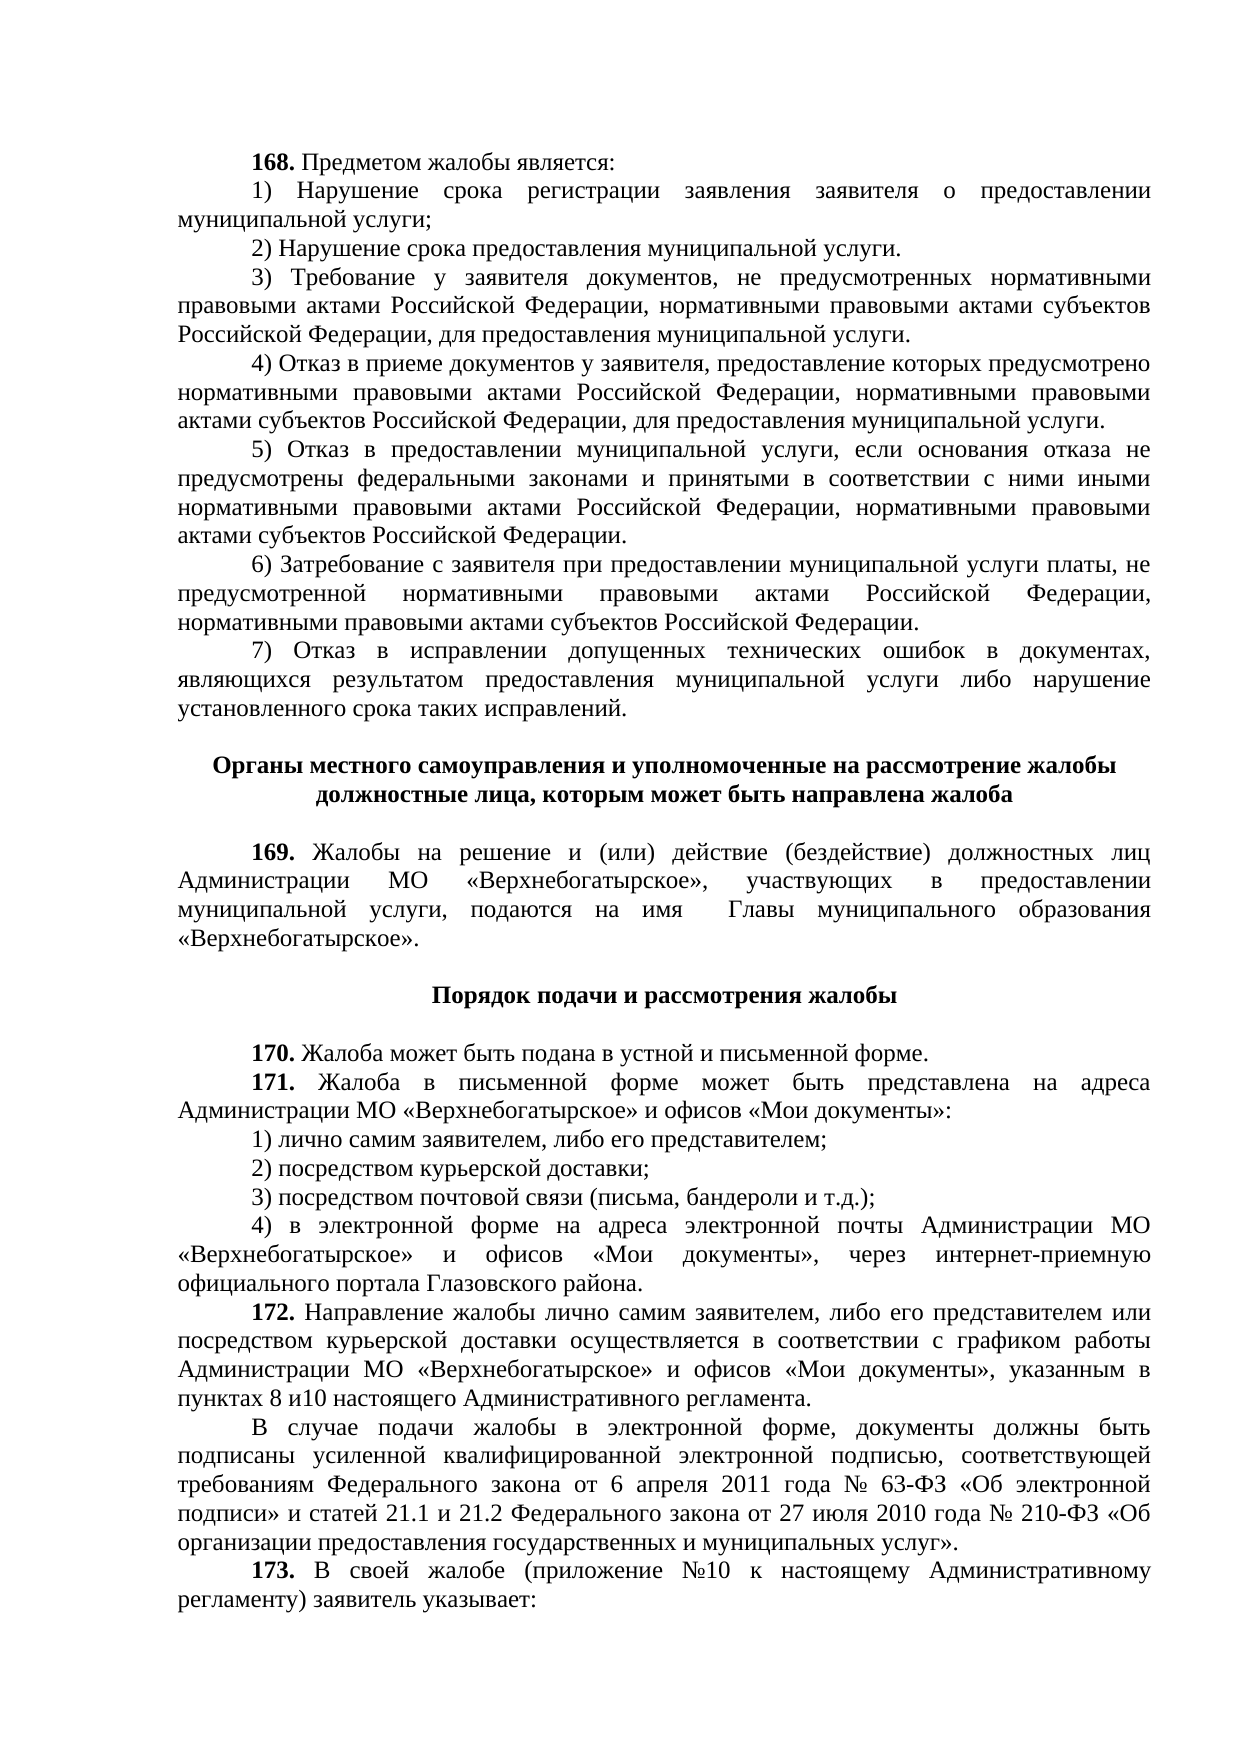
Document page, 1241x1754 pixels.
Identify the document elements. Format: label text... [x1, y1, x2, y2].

text В случае подачи жалобы в электронной форме, документы должны быть подписаны усиленной квалифицированной электронной подписью, соответствующей требованиям Федерального закона от 6 апреля 2011 года № 63-ФЗ «Об электронной подписи» и статей 21.1 и 21.2 Федерального закона от 27 июля 2010 года № 210-ФЗ «Об организации предоставления государственных и муниципальных услуг». [177, 1412, 1152, 1556]
text 2) посредством курьерской доставки; [177, 1153, 1152, 1182]
text 1) Нарушение срока регистрации заявления заявителя о предоставлении муниципальной услуги; [177, 176, 1152, 233]
text 6) Затребование с заявителя при предоставлении муниципальной услуги платы, не предусмотренной нормативными правовыми актами Российской Федерации, нормативными правовыми актами субъектов Российской Федерации. [177, 549, 1152, 636]
text Органы местного самоуправления и уполномоченные на рассмотрение жалобы должностные лица, которым может быть направлена жалоба [177, 751, 1152, 808]
text 168. Предметом жалобы является: [177, 147, 1152, 176]
text 173. В своей жалобе (приложение №10 к настоящему Административному регламенту) заявитель указывает: [177, 1556, 1152, 1613]
text 3) посредством почтовой связи (письма, бандероли и т.д.); [177, 1182, 1152, 1211]
text 4) в электронной форме на адреса электронной почты Администрации МО «Верхнебогатырское» и офисов «Мои документы», через интернет-приемную официального портала Глазовского района. [177, 1211, 1152, 1297]
text 4) Отказ в приеме документов у заявителя, предоставление которых предусмотрено нормативными правовыми актами Российской Федерации, нормативными правовыми актами субъектов Российской Федерации, для предоставления муниципальной услуги. [177, 348, 1152, 434]
text 171. Жалоба в письменной форме может быть представлена на адреса Администрации МО «Верхнебогатырское» и офисов «Мои документы»: [177, 1067, 1152, 1124]
text 169. Жалобы на решение и (или) действие (бездействие) должностных лиц Администрации МО «Верхнебогатырское», участвующих в предоставлении муниципальной услуги, подаются на имя Главы муниципального образования «Верхнебогатырское». [177, 837, 1152, 952]
text 172. Направление жалобы лично самим заявителем, либо его представителем или посредством курьерской доставки осуществляется в соответствии с графиком работы Администрации МО «Верхнебогатырское» и офисов «Мои документы», указанным в пунктах 8 и10 настоящего Административного регламента. [177, 1297, 1152, 1412]
text Порядок подачи и рассмотрения жалобы [177, 981, 1152, 1009]
text 170. Жалоба может быть подана в устной и письменной форме. [177, 1038, 1152, 1067]
text 3) Требование у заявителя документов, не предусмотренных нормативными правовыми актами Российской Федерации, нормативными правовыми актами субъектов Российской Федерации, для предоставления муниципальной услуги. [177, 262, 1152, 348]
text 1) лично самим заявителем, либо его представителем; [177, 1124, 1152, 1153]
text 2) Нарушение срока предоставления муниципальной услуги. [177, 233, 1152, 262]
text 7) Отказ в исправлении допущенных технических ошибок в документах, являющихся результатом предоставления муниципальной услуги либо нарушение установленного срока таких исправлений. [177, 636, 1152, 722]
text 5) Отказ в предоставлении муниципальной услуги, если основания отказа не предусмотрены федеральными законами и принятыми в соответствии с ними иными нормативными правовыми актами Российской Федерации, нормативными правовыми актами субъектов Российской Федерации. [177, 434, 1152, 549]
